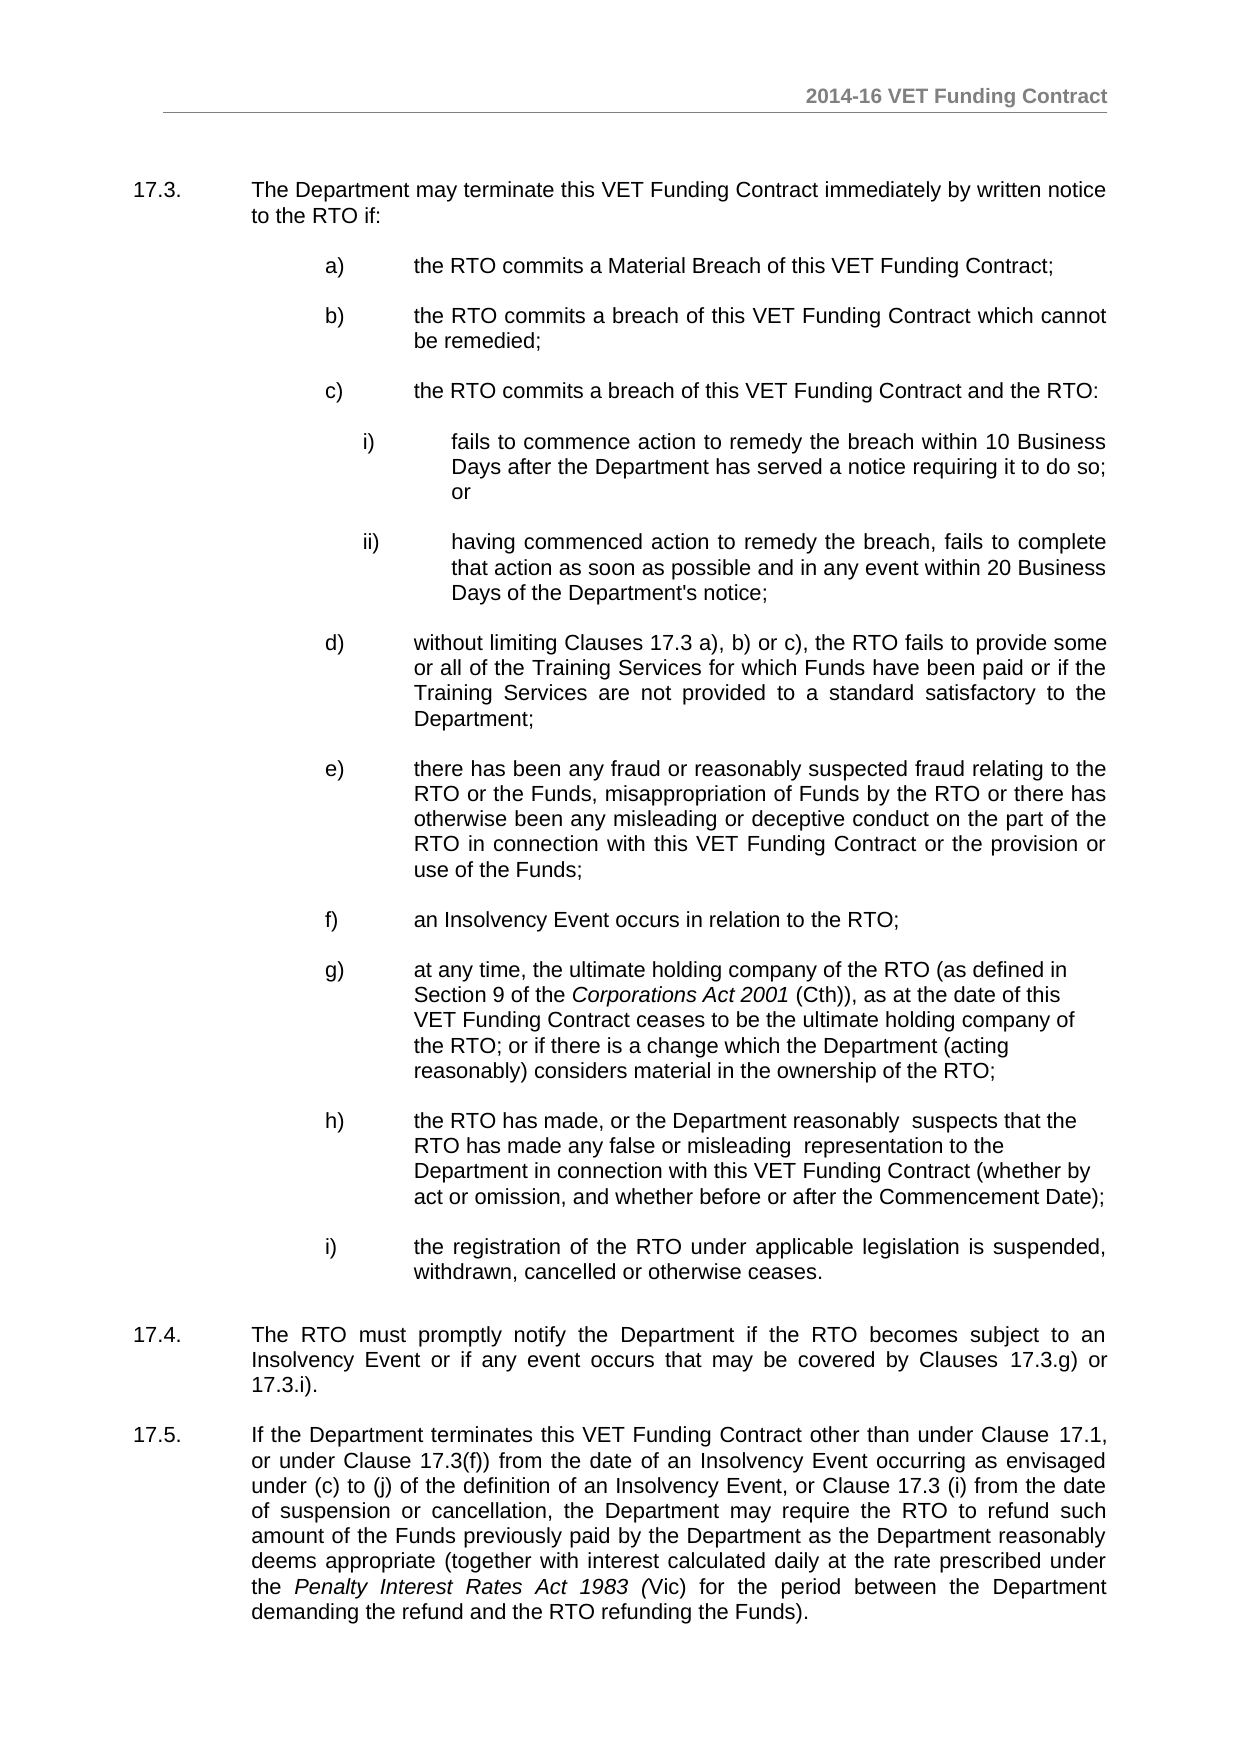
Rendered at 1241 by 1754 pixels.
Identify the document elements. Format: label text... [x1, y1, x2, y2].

subtitle The RTO must promptly notify the Department if the RTO becomes subject to an Insolvency Event or if any event occurs that may be covered by Clauses 17.3.g) or 17.3.i). [133, 1322, 1107, 1397]
subtitle The Department may terminate this VET Funding Contract immediately by written notice to the RTO if: [133, 177, 1107, 228]
subtitle the RTO has made, or the Department reasonably suspects that the RTO has made any false or misleading representation to the Department in connection with this VET Funding Contract (whether by act or omission, and whether before or after the Commencement Date); [325, 1108, 1107, 1209]
subtitle the RTO commits a breach of this VET Funding Contract and the RTO: [325, 378, 1107, 403]
subtitle If the Department terminates this VET Funding Contract other than under Clause 17.1, or under Clause 17.3(f)) from the date of an Insolvency Event occurring as envisaged under (c) to (j) of the definition of an Insolvency Event, or Clause 17.3 (i) from the date of suspension or cancellation, the Department may require the RTO to refund such amount of the Funds previously paid by the Department as the Department reasonably deems appropriate (together with interest calculated daily at the rate prescribed under the Penalty Interest Rates Act 1983 (Vic) for the period between the Department demanding the refund and the RTO refunding the Funds). [133, 1422, 1107, 1624]
subtitle fails to commence action to remedy the breach within 10 Business Days after the Department has served a notice requiring it to do so; or [363, 428, 1107, 504]
subtitle the RTO commits a Material Breach of this VET Funding Contract; [325, 253, 1107, 278]
subtitle an Insolvency Event occurs in relation to the RTO; [325, 907, 1107, 932]
subtitle the registration of the RTO under applicable legislation is suspended, withdrawn, cancelled or otherwise ceases. [325, 1234, 1107, 1284]
subtitle there has been any fraud or reasonably suspected fraud relating to the RTO or the Funds, misappropriation of Funds by the RTO or there has otherwise been any misleading or deceptive conduct on the part of the RTO in connection with this VET Funding Contract or the provision or use of the Funds; [325, 756, 1107, 882]
subtitle without limiting Clauses 17.3 a), b) or c), the RTO fails to provide some or all of the Training Services for which Funds have been paid or if the Training Services are not provided to a standard satisfactory to the Department; [325, 630, 1107, 731]
subtitle having commenced action to remedy the breach, fails to complete that action as soon as possible and in any event within 20 Business Days of the Department's notice; [363, 529, 1107, 605]
subtitle the RTO commits a breach of this VET Funding Contract which cannot be remedied; [325, 303, 1107, 353]
subtitle at any time, the ultimate holding company of the RTO (as defined in Section 9 of the Corporations Act 2001 (Cth)), as at the date of this VET Funding Contract ceases to be the ultimate holding company of the RTO; or if there is a change which the Department (acting reasonably) considers material in the ownership of the RTO; [325, 957, 1107, 1083]
